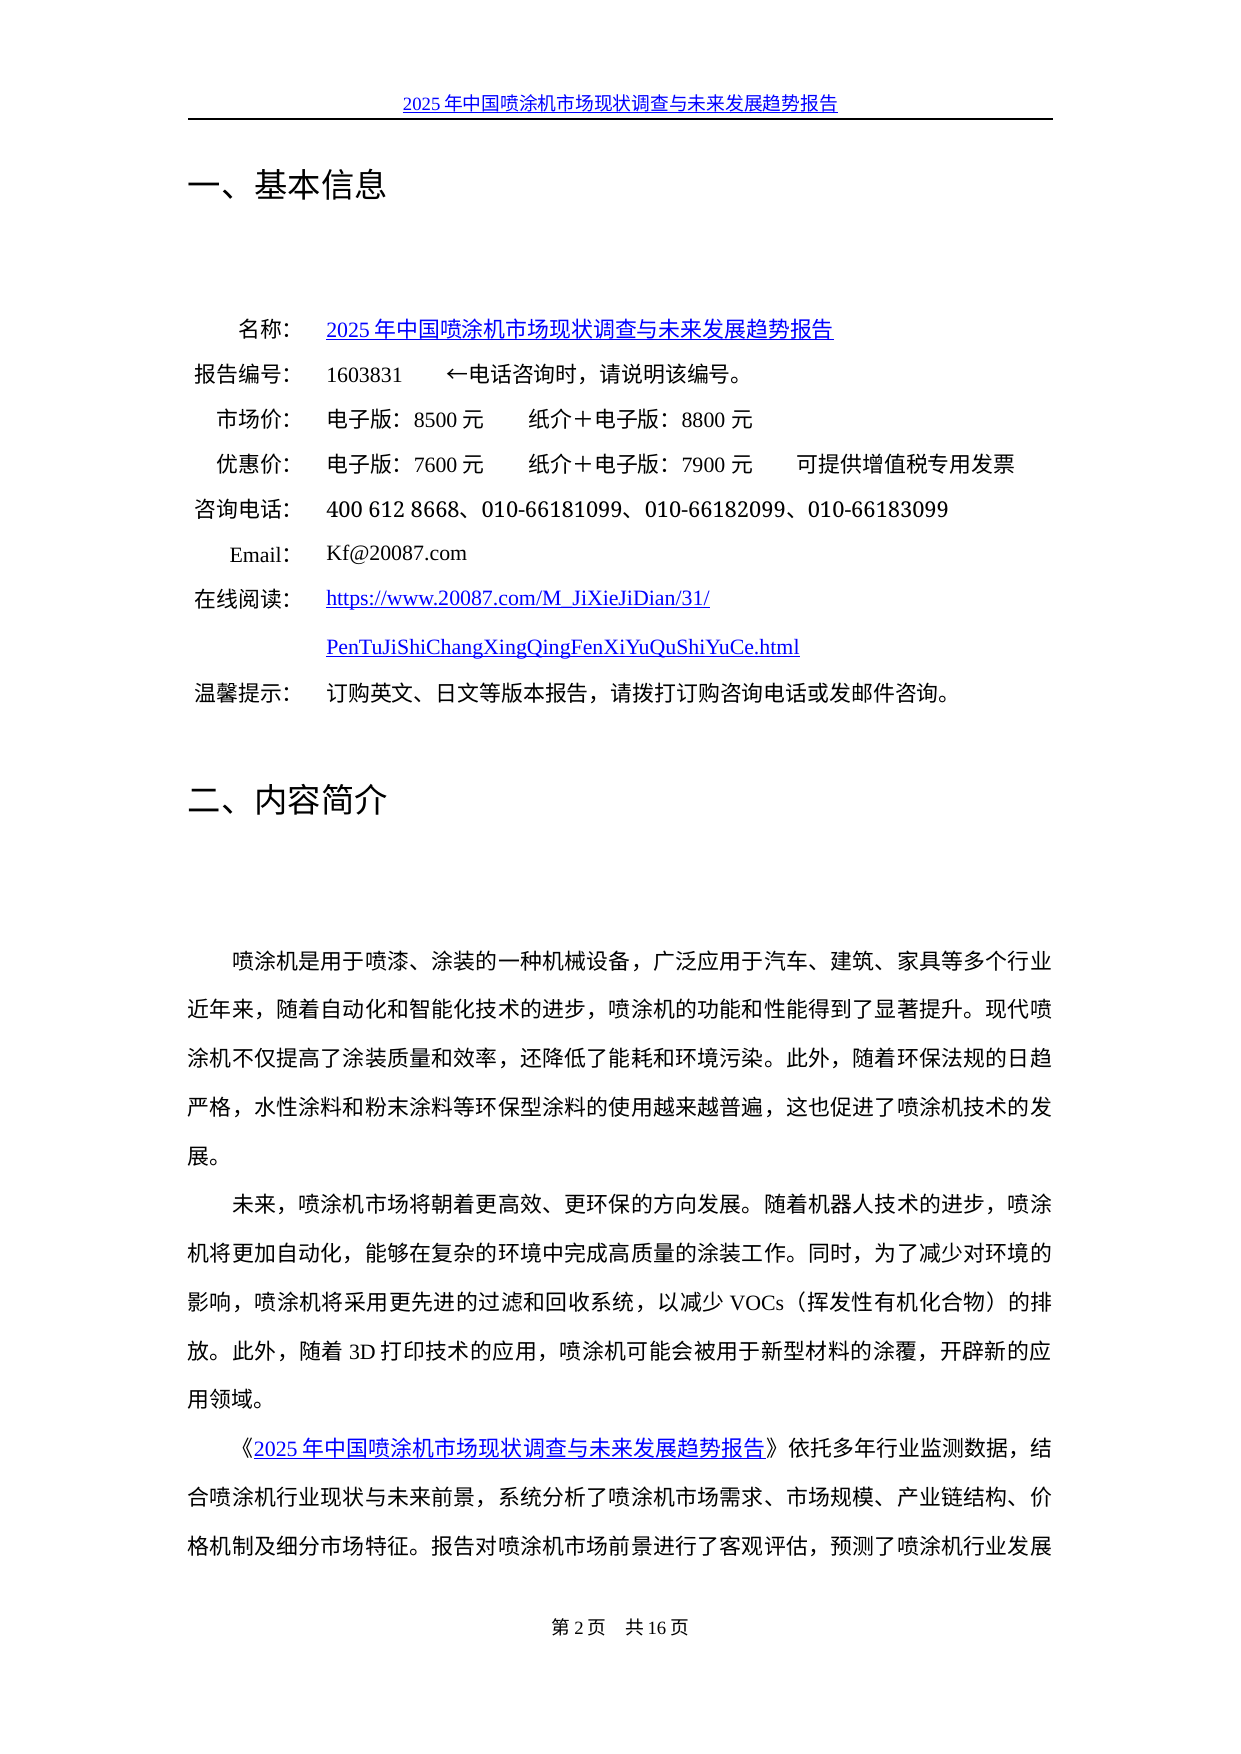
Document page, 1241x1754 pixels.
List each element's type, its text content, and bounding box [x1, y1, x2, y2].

table_cell 温馨提示： [167, 675, 315, 720]
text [187, 943, 1053, 1561]
table_cell 咨询电话： [167, 492, 315, 537]
table_header 名称： [167, 312, 315, 357]
table_cell 报告编号： [167, 357, 315, 402]
title 二、内容简介 [187, 766, 1053, 831]
title 一、基本信息 [187, 150, 1053, 215]
table_cell Kf@20087.com [315, 537, 1073, 582]
table_cell 400 612 8668、010-66181099、010-66182099、010-66183099 [315, 492, 1073, 537]
table_cell 优惠价： [167, 447, 315, 492]
table_cell 订购英文、日文等版本报告，请拨打订购咨询电话或发邮件咨询。 [315, 675, 1073, 720]
table_cell 1603831 ←电话咨询时，请说明该编号。 [315, 357, 1073, 402]
table_header 2025年中国喷涂机市场现状调查与未来发展趋势报告 [315, 312, 1073, 357]
table_cell 在线阅读： [167, 582, 315, 675]
table_cell 市场价： [167, 402, 315, 447]
table_cell 电子版：7600 元 纸介＋电子版：7900 元 可提供增值税专用发票 [315, 447, 1073, 492]
table_cell 电子版：8500 元 纸介＋电子版：8800 元 [315, 402, 1073, 447]
table_cell Email： [167, 537, 315, 582]
table_cell [315, 582, 1073, 675]
